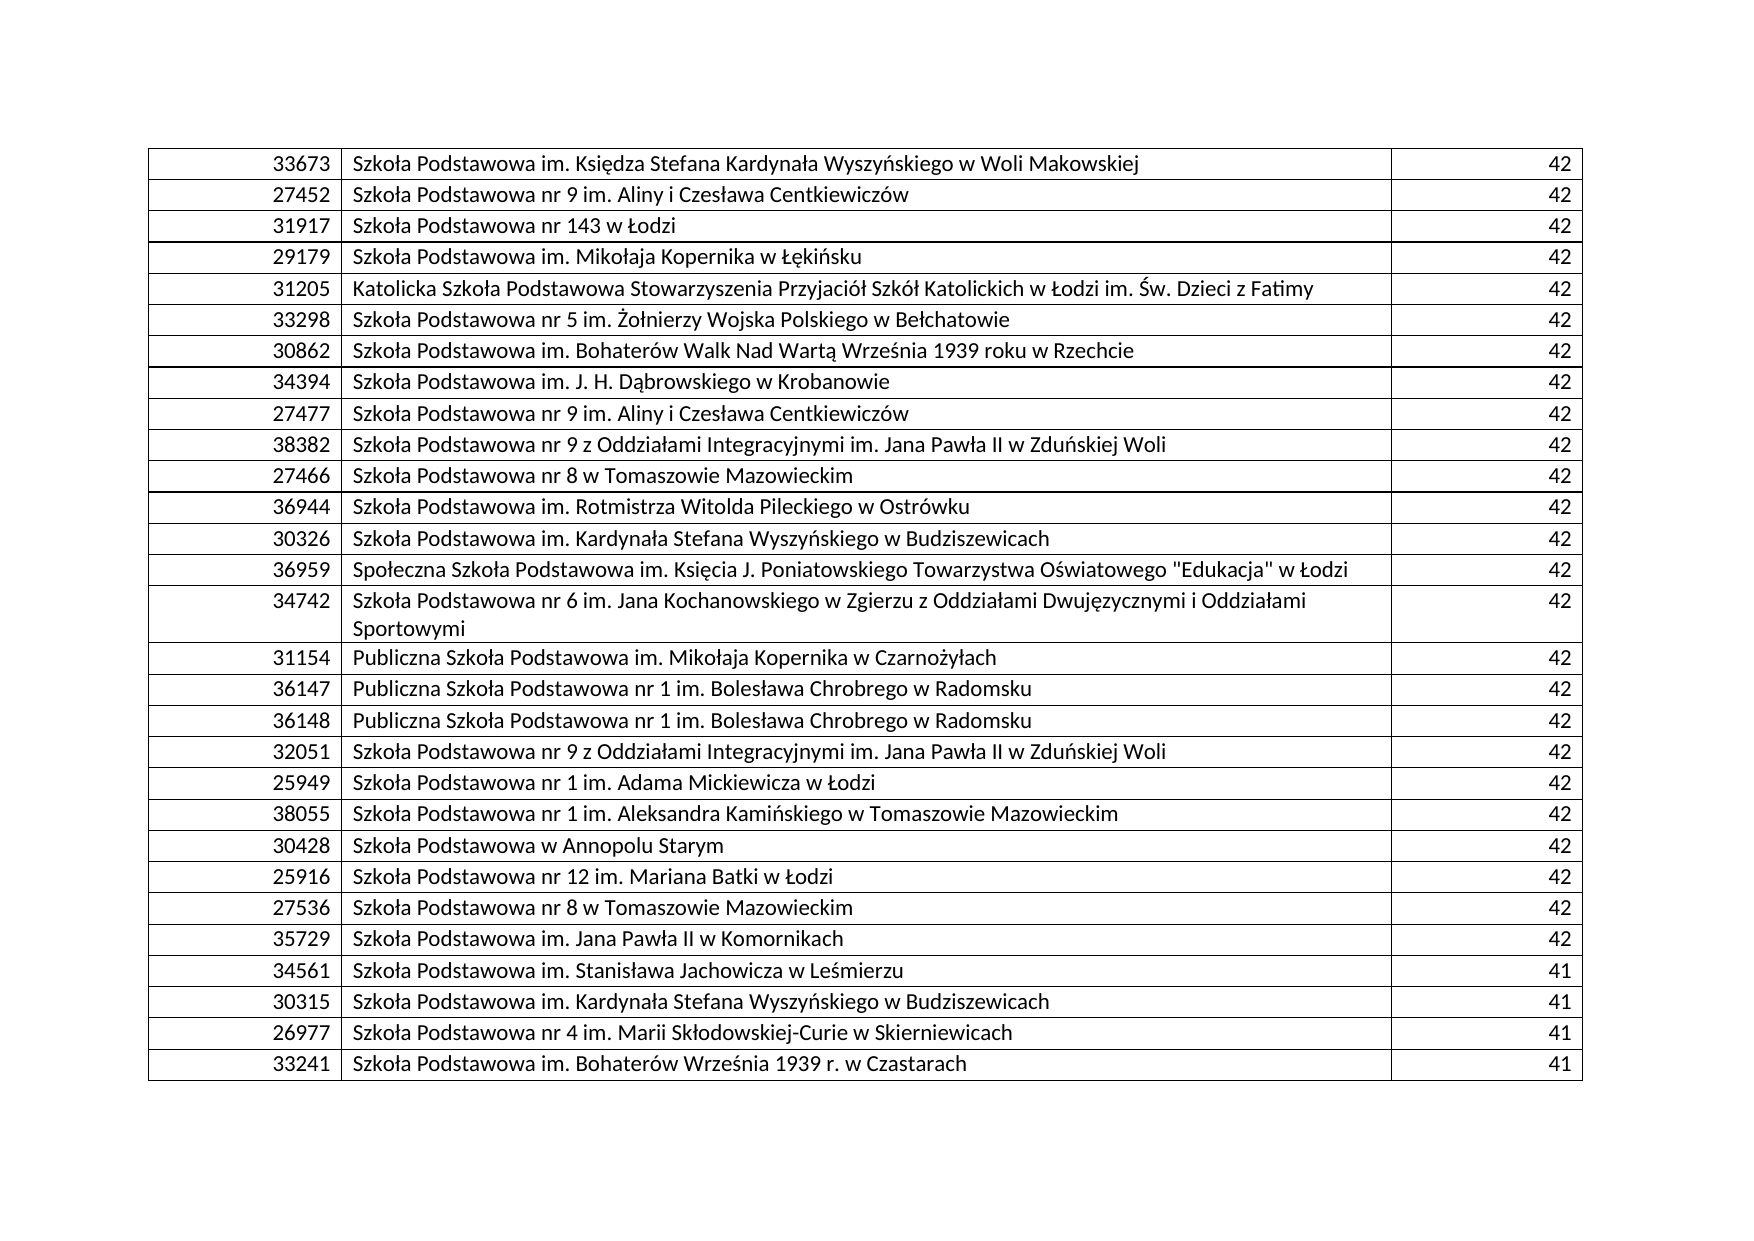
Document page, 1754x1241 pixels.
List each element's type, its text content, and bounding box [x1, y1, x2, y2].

table_cell 42 [1392, 211, 1582, 241]
table_cell 42 [1392, 336, 1582, 366]
table_cell 31205 [149, 274, 341, 304]
table_cell Katolicka Szkoła Podstawowa Stowarzyszenia Przyjaciół Szkół Katolickich w Łodzi im. Św. Dzieci z Fatimy [342, 274, 1391, 304]
table_cell Szkoła Podstawowa im. Mikołaja Kopernika w Łękińsku [342, 243, 1391, 273]
table_cell Publiczna Szkoła Podstawowa nr 1 im. Bolesława Chrobrego w Radomsku [342, 675, 1391, 705]
table_cell Szkoła Podstawowa im. Bohaterów Walk Nad Wartą Września 1939 roku w Rzechcie [342, 336, 1391, 366]
table_cell 30428 [149, 831, 341, 861]
table_cell Szkoła Podstawowa nr 143 w Łodzi [342, 211, 1391, 241]
table_cell 27452 [149, 180, 341, 210]
table_cell 42 [1392, 305, 1582, 335]
table_cell 29179 [149, 243, 341, 273]
table_cell 38055 [149, 800, 341, 830]
table_cell 42 [1392, 399, 1582, 429]
table_cell 36147 [149, 675, 341, 705]
table_cell 42 [1392, 243, 1582, 273]
table_cell 42 [1392, 893, 1582, 923]
table_cell 34394 [149, 368, 341, 398]
table_cell Szkoła Podstawowa im. Jana Pawła II w Komornikach [342, 925, 1391, 955]
table_cell 41 [1392, 987, 1582, 1017]
table_cell Szkoła Podstawowa im. Stanisława Jachowicza w Leśmierzu [342, 956, 1391, 986]
table_cell 27477 [149, 399, 341, 429]
table_cell 42 [1392, 768, 1582, 798]
table_cell Szkoła Podstawowa nr 8 w Tomaszowie Mazowieckim [342, 893, 1391, 923]
table_cell Szkoła Podstawowa im. Księdza Stefana Kardynała Wyszyńskiego w Woli Makowskiej [342, 149, 1391, 179]
table_cell 33298 [149, 305, 341, 335]
table_cell 31917 [149, 211, 341, 241]
table_cell Szkoła Podstawowa nr 4 im. Marii Skłodowskiej-Curie w Skierniewicach [342, 1018, 1391, 1048]
table_cell 42 [1392, 586, 1582, 642]
table_cell Społeczna Szkoła Podstawowa im. Księcia J. Poniatowskiego Towarzystwa Oświatowego "Edukacja" w Łodzi [342, 555, 1391, 585]
table_cell 38382 [149, 430, 341, 460]
table_cell 42 [1392, 675, 1582, 705]
table_cell 31154 [149, 643, 341, 673]
table_cell Szkoła Podstawowa nr 5 im. Żołnierzy Wojska Polskiego w Bełchatowie [342, 305, 1391, 335]
table_cell 33241 [149, 1050, 341, 1080]
table_cell 42 [1392, 493, 1582, 523]
table_cell 27466 [149, 461, 341, 491]
table_cell 42 [1392, 524, 1582, 554]
table_cell Szkoła Podstawowa nr 9 im. Aliny i Czesława Centkiewiczów [342, 399, 1391, 429]
table_cell Szkoła Podstawowa w Annopolu Starym [342, 831, 1391, 861]
table_cell 41 [1392, 1050, 1582, 1080]
table_cell Szkoła Podstawowa nr 8 w Tomaszowie Mazowieckim [342, 461, 1391, 491]
table_cell 36959 [149, 555, 341, 585]
table_cell 30315 [149, 987, 341, 1017]
table_cell 41 [1392, 956, 1582, 986]
table_cell 36148 [149, 706, 341, 736]
table_cell 25916 [149, 862, 341, 892]
table_cell 42 [1392, 706, 1582, 736]
table_cell Szkoła Podstawowa im. Kardynała Stefana Wyszyńskiego w Budziszewicach [342, 987, 1391, 1017]
table_cell 42 [1392, 180, 1582, 210]
table_cell Szkoła Podstawowa nr 9 im. Aliny i Czesława Centkiewiczów [342, 180, 1391, 210]
table_cell 34742 [149, 586, 341, 642]
table_cell 32051 [149, 737, 341, 767]
table_cell 42 [1392, 149, 1582, 179]
table_cell Publiczna Szkoła Podstawowa im. Mikołaja Kopernika w Czarnożyłach [342, 643, 1391, 673]
table_cell 25949 [149, 768, 341, 798]
table_cell 26977 [149, 1018, 341, 1048]
table_cell 42 [1392, 862, 1582, 892]
table_cell Szkoła Podstawowa nr 1 im. Adama Mickiewicza w Łodzi [342, 768, 1391, 798]
table_cell Szkoła Podstawowa im. Bohaterów Września 1939 r. w Czastarach [342, 1050, 1391, 1080]
table_cell 34561 [149, 956, 341, 986]
table_cell Szkoła Podstawowa nr 9 z Oddziałami Integracyjnymi im. Jana Pawła II w Zduńskiej Woli [342, 430, 1391, 460]
table_cell 42 [1392, 430, 1582, 460]
table_cell 30862 [149, 336, 341, 366]
table_cell 42 [1392, 368, 1582, 398]
table_cell 36944 [149, 493, 341, 523]
table_cell 42 [1392, 274, 1582, 304]
table_cell Szkoła Podstawowa nr 9 z Oddziałami Integracyjnymi im. Jana Pawła II w Zduńskiej Woli [342, 737, 1391, 767]
table_cell 30326 [149, 524, 341, 554]
table_cell 42 [1392, 643, 1582, 673]
table_cell 42 [1392, 737, 1582, 767]
table_cell 42 [1392, 461, 1582, 491]
table_cell 42 [1392, 831, 1582, 861]
table_cell Szkoła Podstawowa im. J. H. Dąbrowskiego w Krobanowie [342, 368, 1391, 398]
table_cell 35729 [149, 925, 341, 955]
table_cell 42 [1392, 800, 1582, 830]
table_cell Szkoła Podstawowa im. Rotmistrza Witolda Pileckiego w Ostrówku [342, 493, 1391, 523]
table_cell Szkoła Podstawowa nr 1 im. Aleksandra Kamińskiego w Tomaszowie Mazowieckim [342, 800, 1391, 830]
table_cell 42 [1392, 925, 1582, 955]
table_cell Publiczna Szkoła Podstawowa nr 1 im. Bolesława Chrobrego w Radomsku [342, 706, 1391, 736]
table_cell 33673 [149, 149, 341, 179]
table_cell Szkoła Podstawowa nr 12 im. Mariana Batki w Łodzi [342, 862, 1391, 892]
table_cell 41 [1392, 1018, 1582, 1048]
table_cell Szkoła Podstawowa im. Kardynała Stefana Wyszyńskiego w Budziszewicach [342, 524, 1391, 554]
table_cell 27536 [149, 893, 341, 923]
table_cell 42 [1392, 555, 1582, 585]
table_cell Szkoła Podstawowa nr 6 im. Jana Kochanowskiego w Zgierzu z Oddziałami Dwujęzycznymi i Oddziałami Sportowymi [342, 586, 1391, 642]
